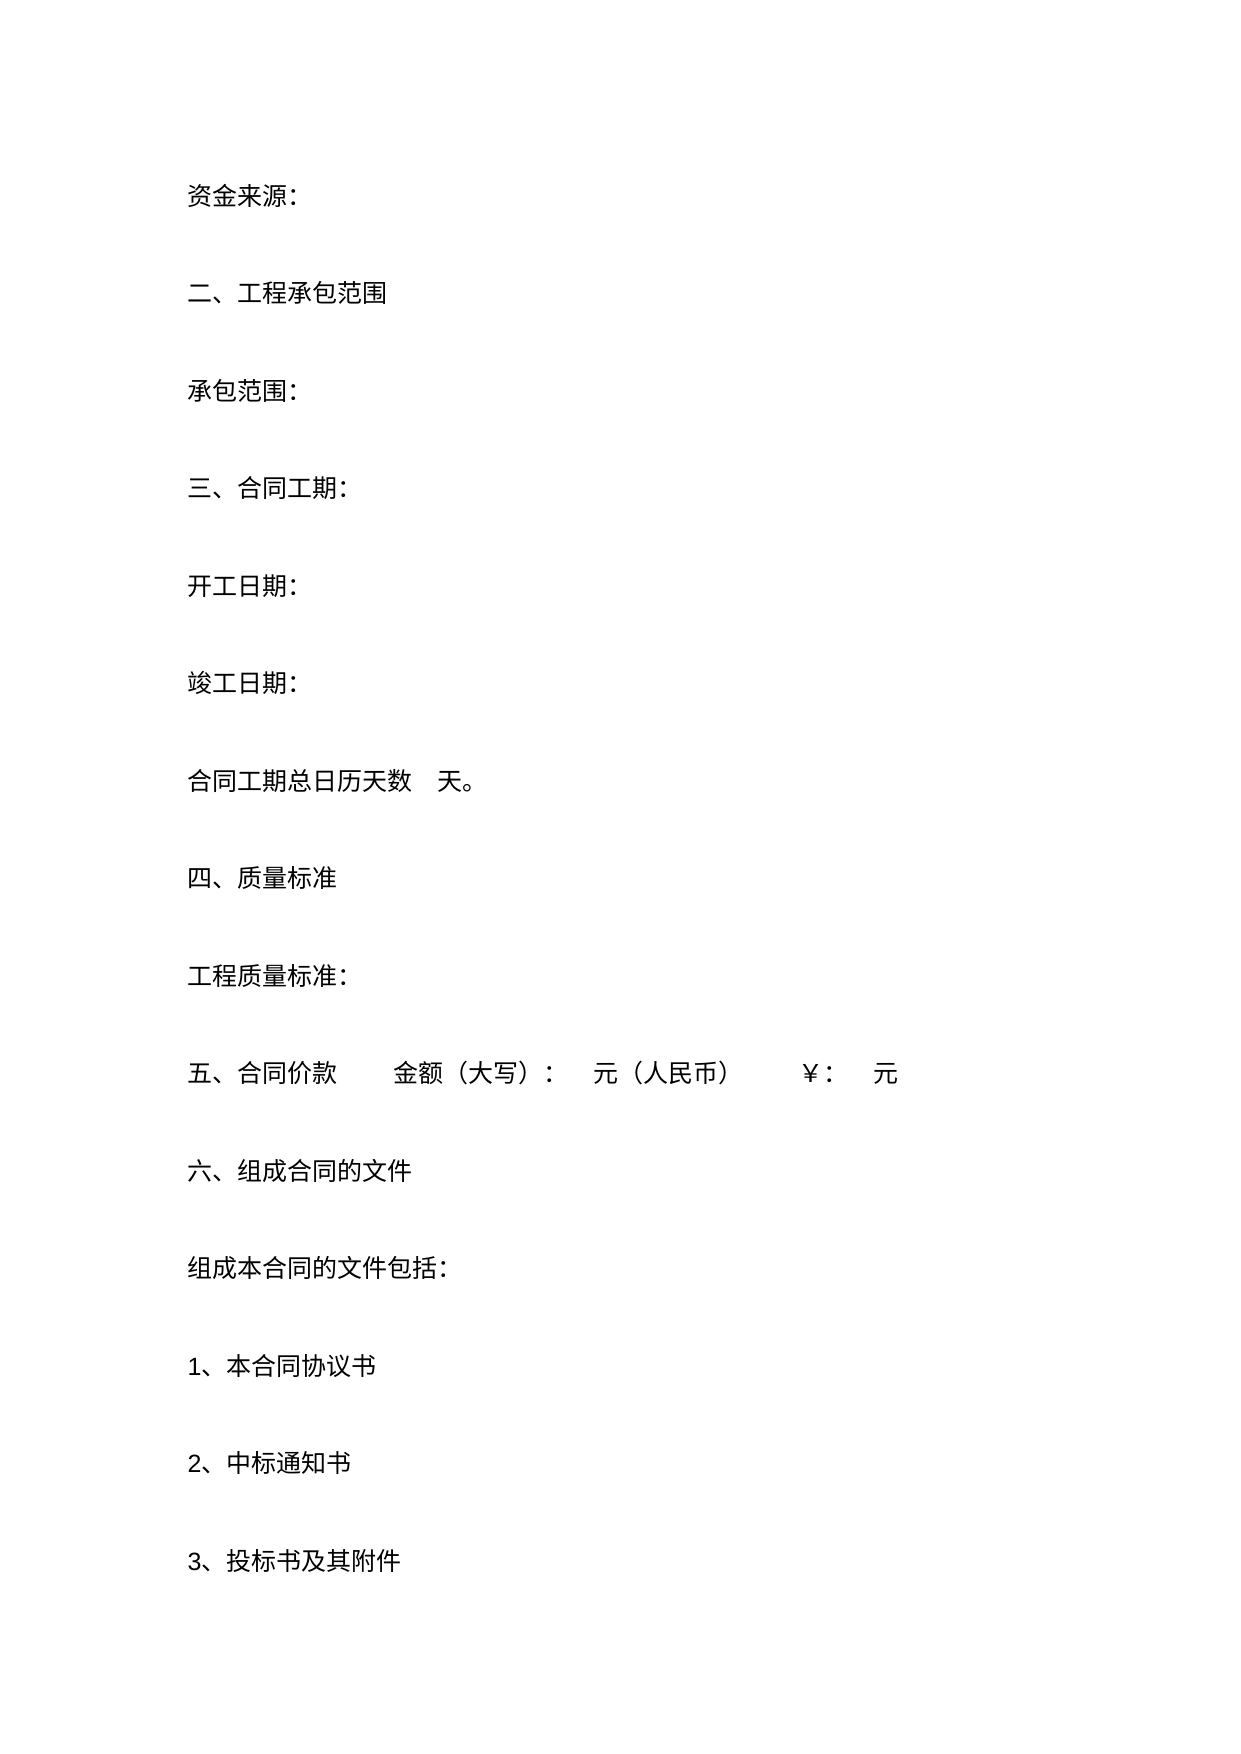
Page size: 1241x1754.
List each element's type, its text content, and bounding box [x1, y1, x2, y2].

text 竣工日期： [187, 649, 1053, 714]
text 三、合同工期： [187, 454, 1053, 519]
text 四、质量标准 [187, 844, 1053, 909]
text 资金来源： [187, 162, 1053, 227]
text 六、组成合同的文件 [187, 1137, 1053, 1202]
text 二、工程承包范围 [187, 259, 1053, 324]
text 五、合同价款 金额（大写）： 元（人民币） ￥： 元 [187, 1039, 1053, 1104]
text 承包范围： [187, 357, 1053, 422]
text 1、本合同协议书 [187, 1332, 1053, 1397]
text 3、投标书及其附件 [187, 1527, 1053, 1592]
text 开工日期： [187, 552, 1053, 617]
text 合同工期总日历天数 天。 [187, 747, 1053, 812]
text 2、中标通知书 [187, 1429, 1053, 1494]
text 工程质量标准： [187, 942, 1053, 1007]
text 组成本合同的文件包括： [187, 1234, 1053, 1299]
